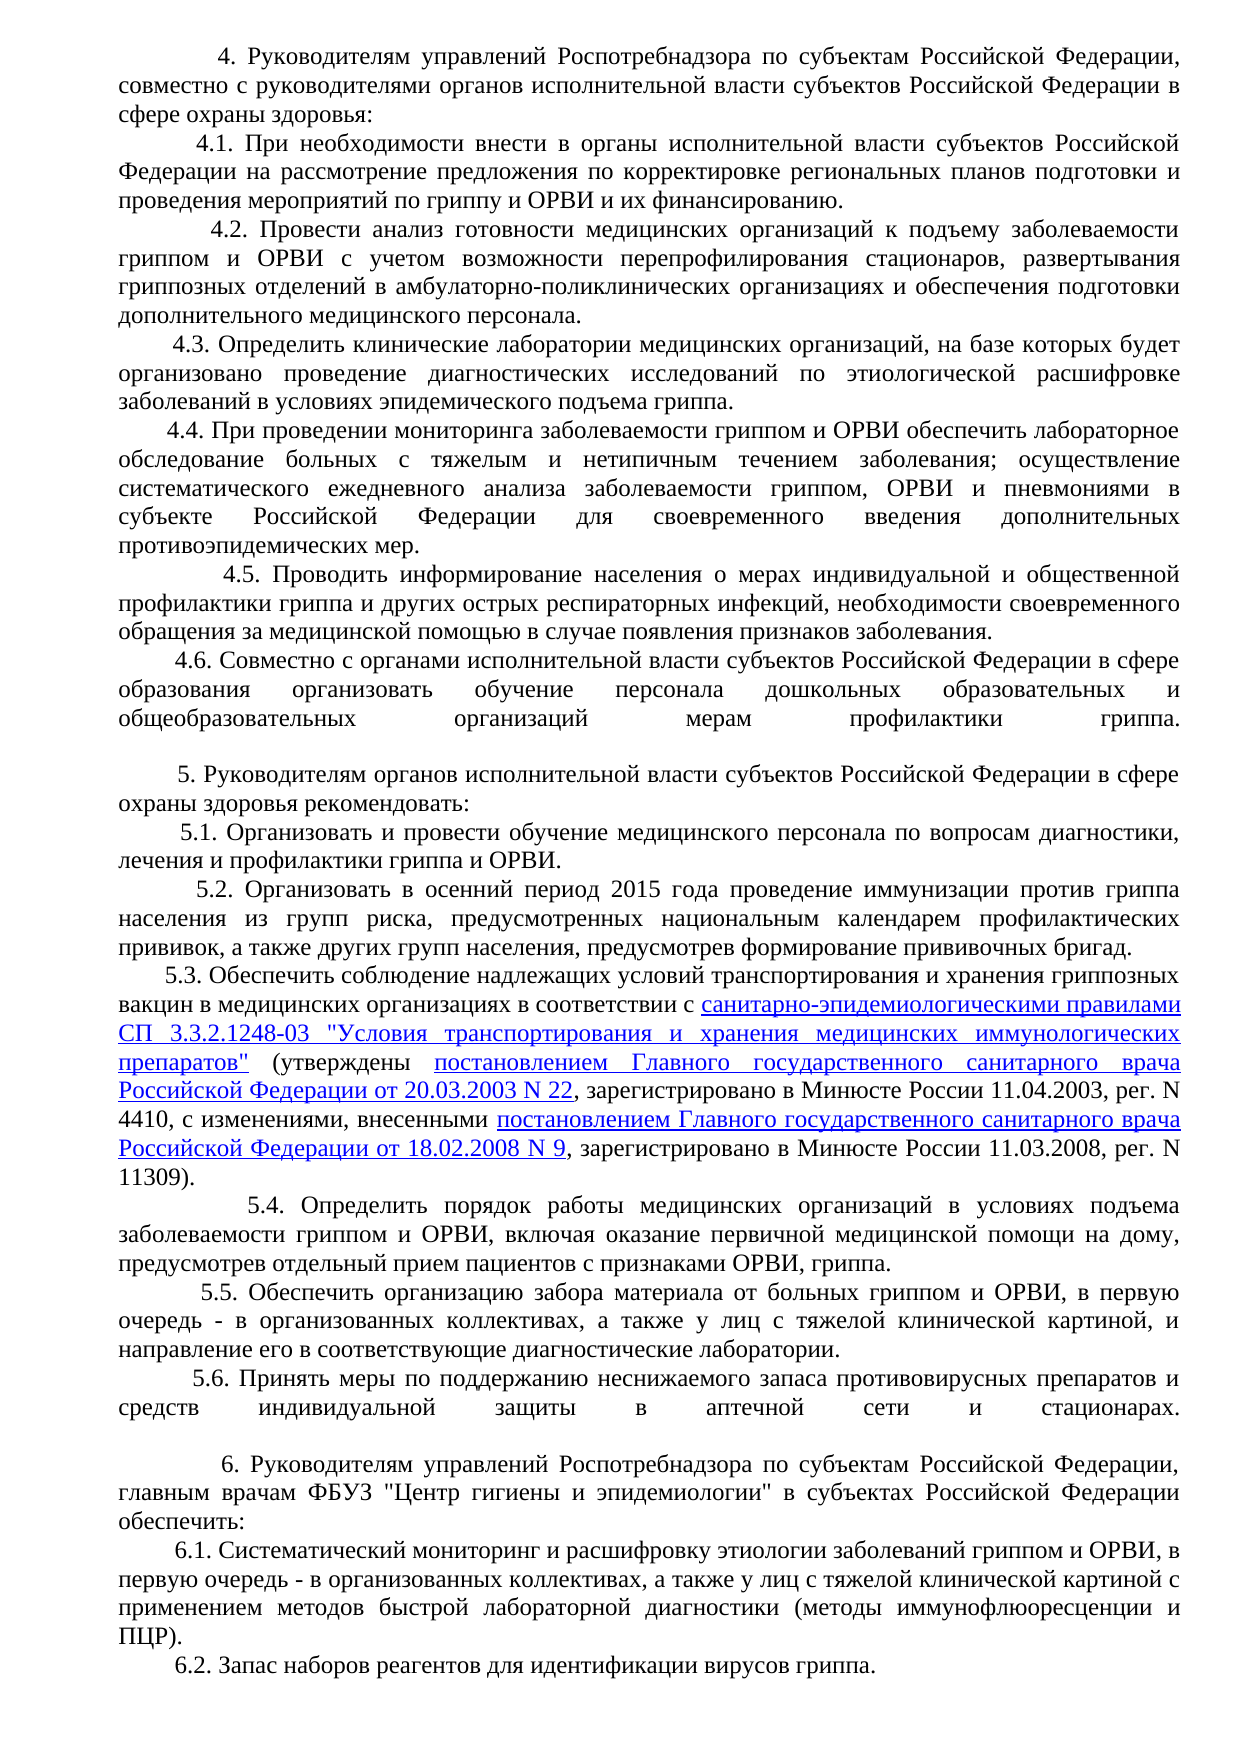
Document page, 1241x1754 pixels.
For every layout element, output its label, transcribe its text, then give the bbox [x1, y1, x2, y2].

text 4.6. Совместно с органами исполнительной власти субъектов Российской Федерации в сфере образования организовать обучение персонала дошкольных образовательных и общеобразовательных организаций мерам профилактики гриппа. [118, 645, 1181, 759]
text 5. Руководителям органов исполнительной власти субъектов Российской Федерации в сфере охраны здоровья рекомендовать: [118, 759, 1181, 817]
text 4.5. Проводить информирование населения о мерах индивидуальной и общественной профилактики гриппа и других острых респираторных инфекций, необходимости своевременного обращения за медицинской помощью в случае появления признаков заболевания. [118, 559, 1181, 645]
text 5.3. Обеспечить соблюдение надлежащих условий транспортирования и хранения гриппозных вакцин в медицинских организациях в соответствии с санитарно-эпидемиологическими правилами СП 3.3.2.1248-03 "Условия транспортирования и хранения медицинских иммунологических препаратов" (утверждены постановлением Главного государственного санитарного врача Российской Федерации от 20.03.2003 N 22, зарегистрировано в Минюсте России 11.04.2003, рег. N 4410, с изменениями, внесенными постановлением Главного государственного санитарного врача Российской Федерации от 18.02.2008 N 9, зарегистрировано в Минюсте России 11.03.2008, рег. N 11309). [118, 961, 1181, 1043]
text 5.6. Принять меры по поддержанию неснижаемого запаса противовирусных препаратов и средств индивидуальной защиты в аптечной сети и стационарах. [118, 1363, 1181, 1449]
text 4.2. Провести анализ готовности медицинских организаций к подъему заболеваемости гриппом и ОРВИ с учетом возможности перепрофилирования стационаров, развертывания гриппозных отделений в амбулаторно-поликлинических организациях и обеспечения подготовки дополнительного медицинского персонала. [118, 214, 1181, 329]
text 4.1. При необходимости внести в органы исполнительной власти субъектов Российской Федерации на рассмотрение предложения по корректировке региональных планов подготовки и проведения мероприятий по гриппу и ОРВИ и их финансированию. [118, 128, 1181, 214]
text 6.2. Запас наборов реагентов для идентификации вирусов гриппа. [118, 1650, 1181, 1679]
text 5.1. Организовать и провести обучение медицинского персонала по вопросам диагностики, лечения и профилактики гриппа и ОРВИ. [118, 817, 1181, 874]
text 5.4. Определить порядок работы медицинских организаций в условиях подъема заболеваемости гриппом и ОРВИ, включая оказание первичной медицинской помощи на дому, предусмотрев отдельный прием пациентов с признаками ОРВИ, гриппа. [118, 1191, 1181, 1277]
text 6. Руководителям управлений Роспотребнадзора по субъектам Российской Федерации, главным врачам ФБУЗ "Центр гигиены и эпидемиологии" в субъектах Российской Федерации обеспечить: [118, 1449, 1181, 1535]
text 5.3. Обеспечить соблюдение надлежащих условий транспортирования и хранения гриппозных вакцин в медицинских организациях в соответствии с санитарно-эпидемиологическими правилами СП 3.3.2.1248-03 "Условия транспортирования и хранения медицинских иммунологических препаратов" (утверждены постановлением Главного государственного санитарного врача Российской Федерации от 20.03.2003 N 22, зарегистрировано в Минюсте России 11.04.2003, рег. N 4410, с изменениями, внесенными постановлением Главного государственного санитарного врача Российской Федерации от 18.02.2008 N 9, зарегистрировано в Минюсте России 11.03.2008, рег. N 11309). [118, 1044, 1181, 1191]
text 5.5. Обеспечить организацию забора материала от больных гриппом и ОРВИ, в первую очередь - в организованных коллективах, а также у лиц с тяжелой клинической картиной, и направление его в соответствующие диагностические лаборатории. [118, 1277, 1181, 1363]
text 5.2. Организовать в осенний период 2015 года проведение иммунизации против гриппа населения из групп риска, предусмотренных национальным календарем профилактических прививок, а также других групп населения, предусмотрев формирование прививочных бригад. [118, 874, 1181, 961]
text 4.3. Определить клинические лаборатории медицинских организаций, на базе которых будет организовано проведение диагностических исследований по этиологической расшифровке заболеваний в условиях эпидемического подъема гриппа. [118, 329, 1181, 415]
text 4.4. При проведении мониторинга заболеваемости гриппом и ОРВИ обеспечить лабораторное обследование больных с тяжелым и нетипичным течением заболевания; осуществление систематического ежедневного анализа заболеваемости гриппом, ОРВИ и пневмониями в субъекте Российской Федерации для своевременного введения дополнительных противоэпидемических мер. [118, 415, 1181, 559]
text 6.1. Систематический мониторинг и расшифровку этиологии заболеваний гриппом и ОРВИ, в первую очередь - в организованных коллективах, а также у лиц с тяжелой клинической картиной с применением методов быстрой лабораторной диагностики (методы иммунофлюоресценции и ПЦР). [118, 1535, 1181, 1650]
text 4. Руководителям управлений Роспотребнадзора по субъектам Российской Федерации, совместно с руководителями органов исполнительной власти субъектов Российской Федерации в сфере охраны здоровья: [118, 41, 1181, 128]
